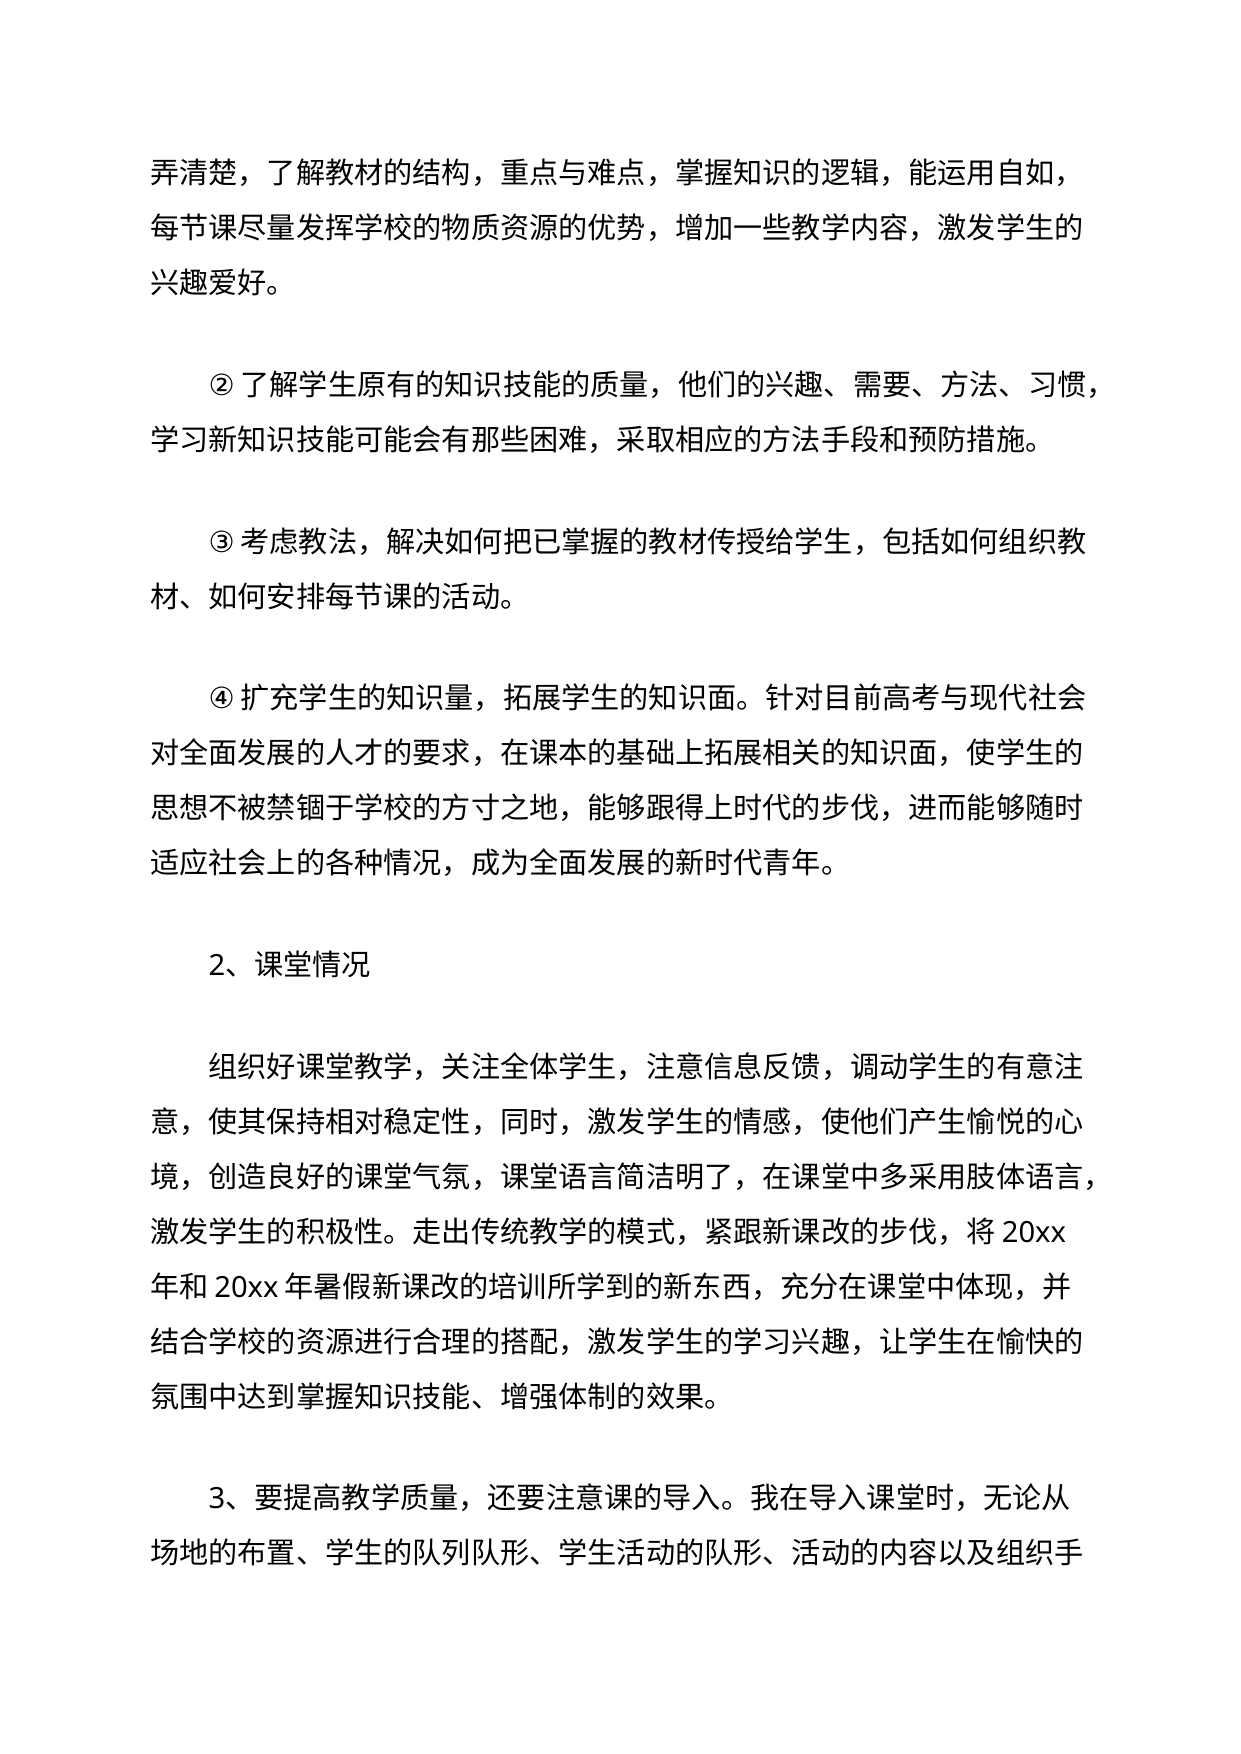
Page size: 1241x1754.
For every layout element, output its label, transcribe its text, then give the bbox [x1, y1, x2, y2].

text 组织好课堂教学，关注全体学生，注意信息反馈，调动学生的有意注意，使其保持相对稳定性，同时，激发学生的情感，使他们产生愉悦的心境，创造良好的课堂气氛，课堂语言简洁明了，在课堂中多采用肢体语言，激发学生的积极性。走出传统教学的模式，紧跟新课改的步伐，将20xx年和20xx年暑假新课改的培训所学到的新东西，充分在课堂中体现，并结合学校的资源进行合理的搭配，激发学生的学习兴趣，让学生在愉快的氛围中达到掌握知识技能、增强体制的效果。 [150, 1044, 1090, 1416]
text 2、课堂情况 [150, 942, 1090, 984]
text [150, 150, 1090, 302]
text ③考虑教法，解决如何把已掌握的教材传授给学生，包括如何组织教材、如何安排每节课的活动。 [150, 518, 1090, 616]
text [150, 1475, 1090, 1572]
text ②了解学生原有的知识技能的质量，他们的兴趣、需要、方法、习惯，学习新知识技能可能会有那些困难，采取相应的方法手段和预防措施。 [150, 362, 1090, 459]
text ④扩充学生的知识量，拓展学生的知识面。针对目前高考与现代社会对全面发展的人才的要求，在课本的基础上拓展相关的知识面，使学生的思想不被禁锢于学校的方寸之地，能够跟得上时代的步伐，进而能够随时适应社会上的各种情况，成为全面发展的新时代青年。 [150, 675, 1090, 882]
